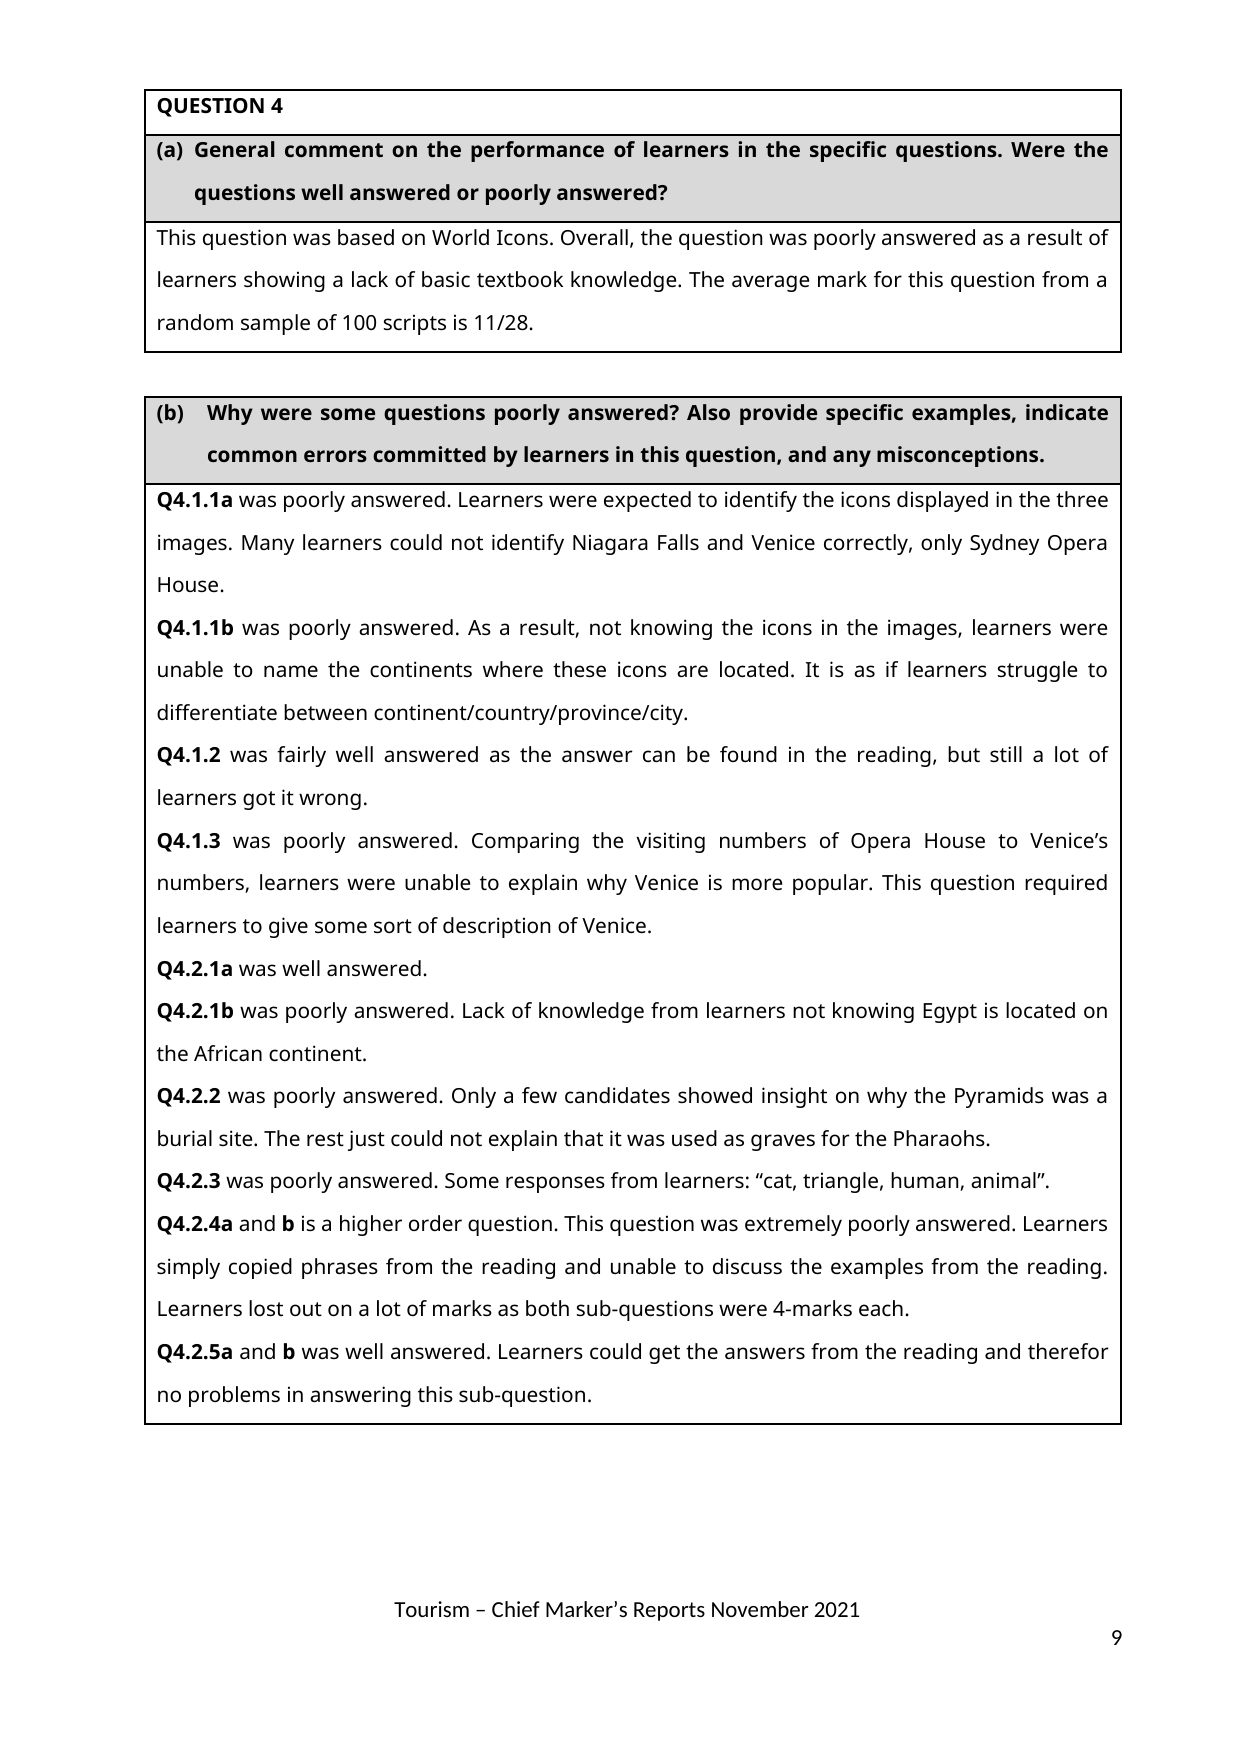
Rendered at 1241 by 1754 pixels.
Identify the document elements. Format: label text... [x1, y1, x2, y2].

table_header QUESTION 4 [146, 91, 1120, 133]
table_cell Q4.1.1a was poorly answered. Learners were expected to identify the icons displayed in the three images. Many learners could not identify Niagara Falls and Venice correctly, only Sydney Opera House. Q4.1.1b was poorly answered. As a result, not knowing the icons in the images, learners were unable to name the continents where these icons are located. It is as if learners struggle to differentiate between continent/country/province/city. Q4.1.2 was fairly well answered as the answer can be found in the reading, but still a lot of learners got it wrong. Q4.1.3 was poorly answered. Comparing the visiting numbers of Opera House to Venice’s numbers, learners were unable to explain why Venice is more popular. This question required learners to give some sort of description of Venice. Q4.2.1a was well answered. Q4.2.1b was poorly answered. Lack of knowledge from learners not knowing Egypt is located on the African continent. Q4.2.2 was poorly answered. Only a few candidates showed insight on why the Pyramids was a burial site. The rest just could not explain that it was used as graves for the Pharaohs. Q4.2.3 was poorly answered. Some responses from learners: “cat, triangle, human, animal”. Q4.2.4a and b is a higher order question. This question was extremely poorly answered. Learners simply copied phrases from the reading and unable to discuss the examples from the reading. Learners lost out on a lot of marks as both sub-questions were 4-marks each. Q4.2.5a and b was well answered. Learners could get the answers from the reading and therefor no problems in answering this sub-question. [146, 485, 1120, 1422]
table_cell General comment on the performance of learners in the specific questions. Were the questions well answered or poorly answered? [146, 136, 1120, 221]
table_header Why were some questions poorly answered? Also provide specific examples, indicate common errors committed by learners in this question, and any misconceptions. [146, 398, 1120, 483]
table_cell This question was based on World Icons. Overall, the question was poorly answered as a result of learners showing a lack of basic textbook knowledge. The average mark for this question from a random sample of 100 scripts is 11/28. [146, 223, 1120, 351]
